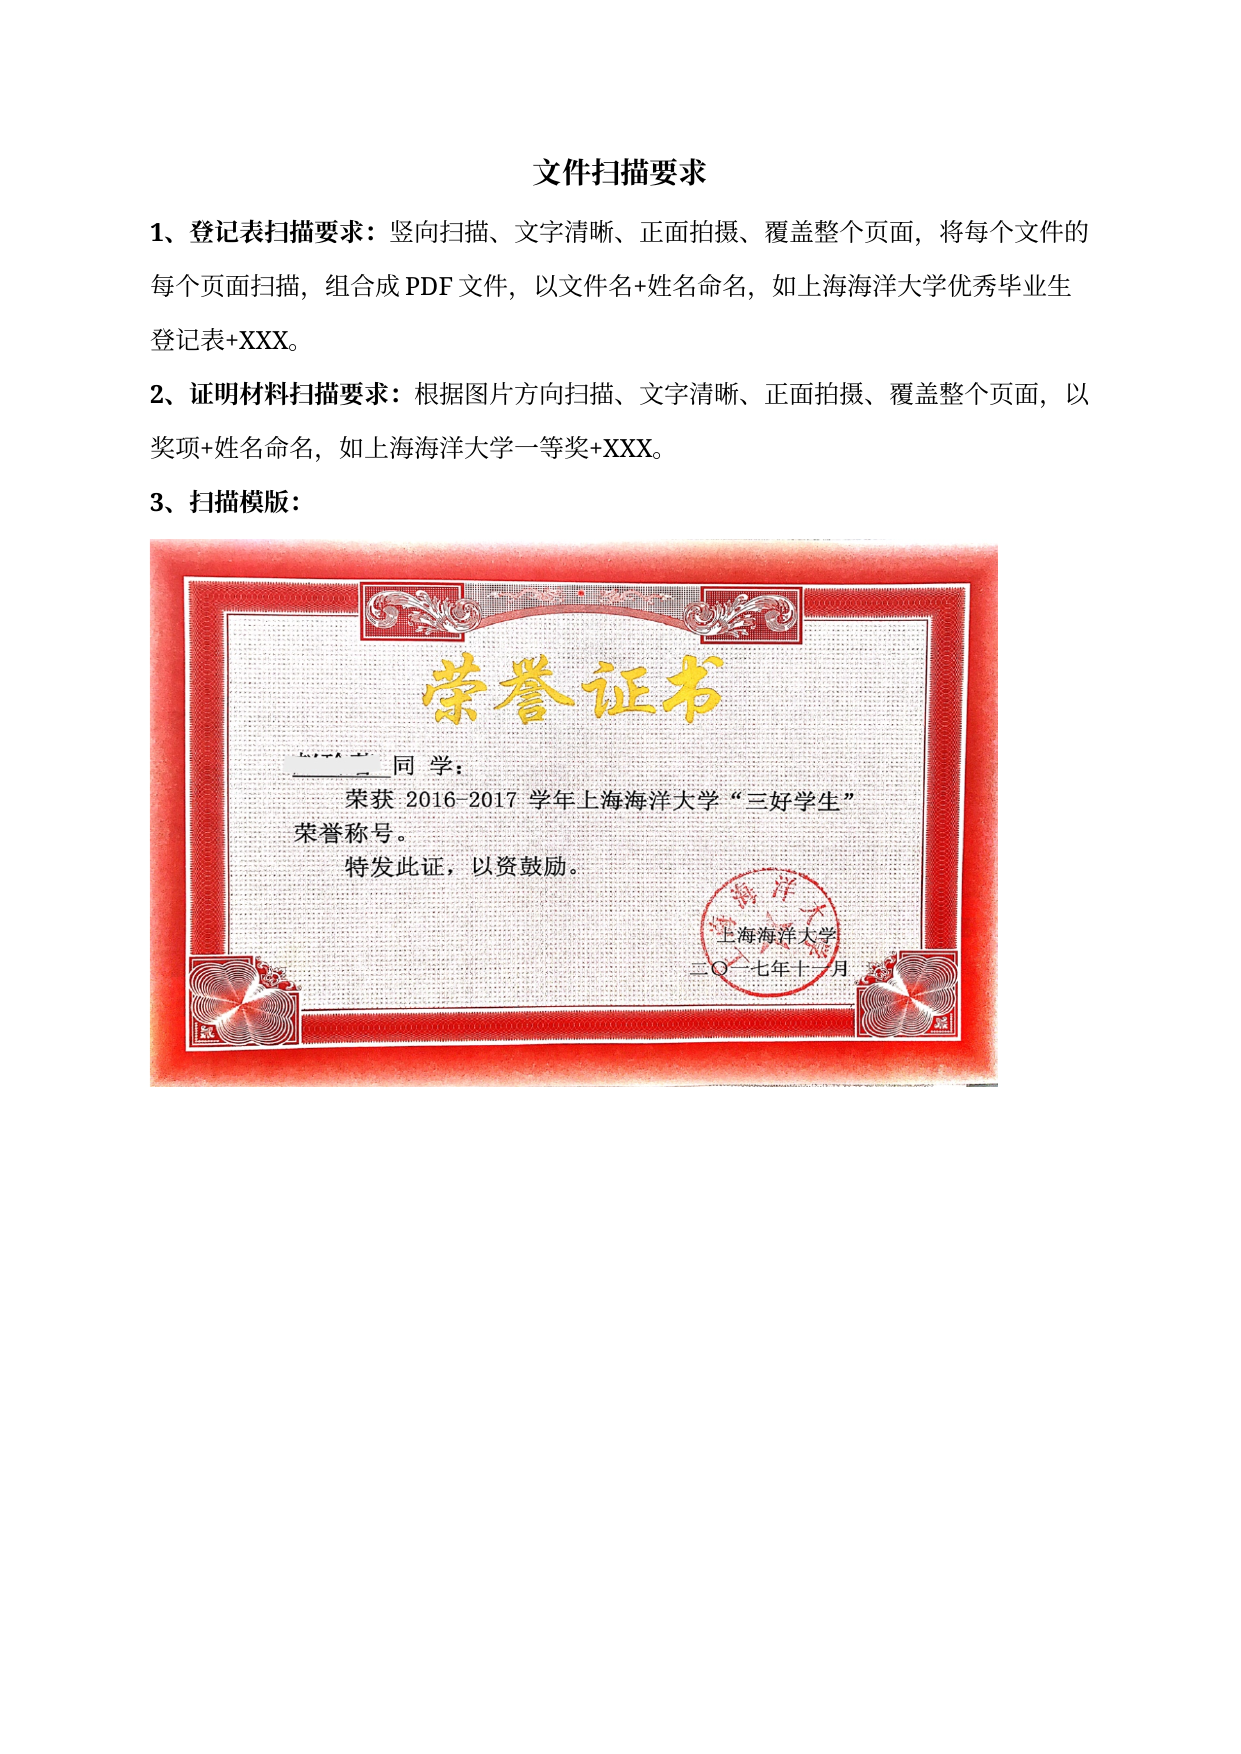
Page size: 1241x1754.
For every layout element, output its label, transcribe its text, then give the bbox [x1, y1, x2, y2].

text 2、证明材料扫描要求：根据图片方向扫描、文字清晰、正面拍摄、覆盖整个页面，以奖项+姓名命名，如上海海洋大学一等奖+XXX。 [150, 375, 1090, 465]
text 文件扫描要求 [150, 150, 1090, 192]
text 1、登记表扫描要求：竖向扫描、文字清晰、正面拍摄、覆盖整个页面，将每个文件的每个页面扫描，组合成PDF文件，以文件名+姓名命名，如上海海洋大学优秀毕业生登记表+XXX。 [150, 213, 1090, 357]
picture [151, 539, 998, 1087]
